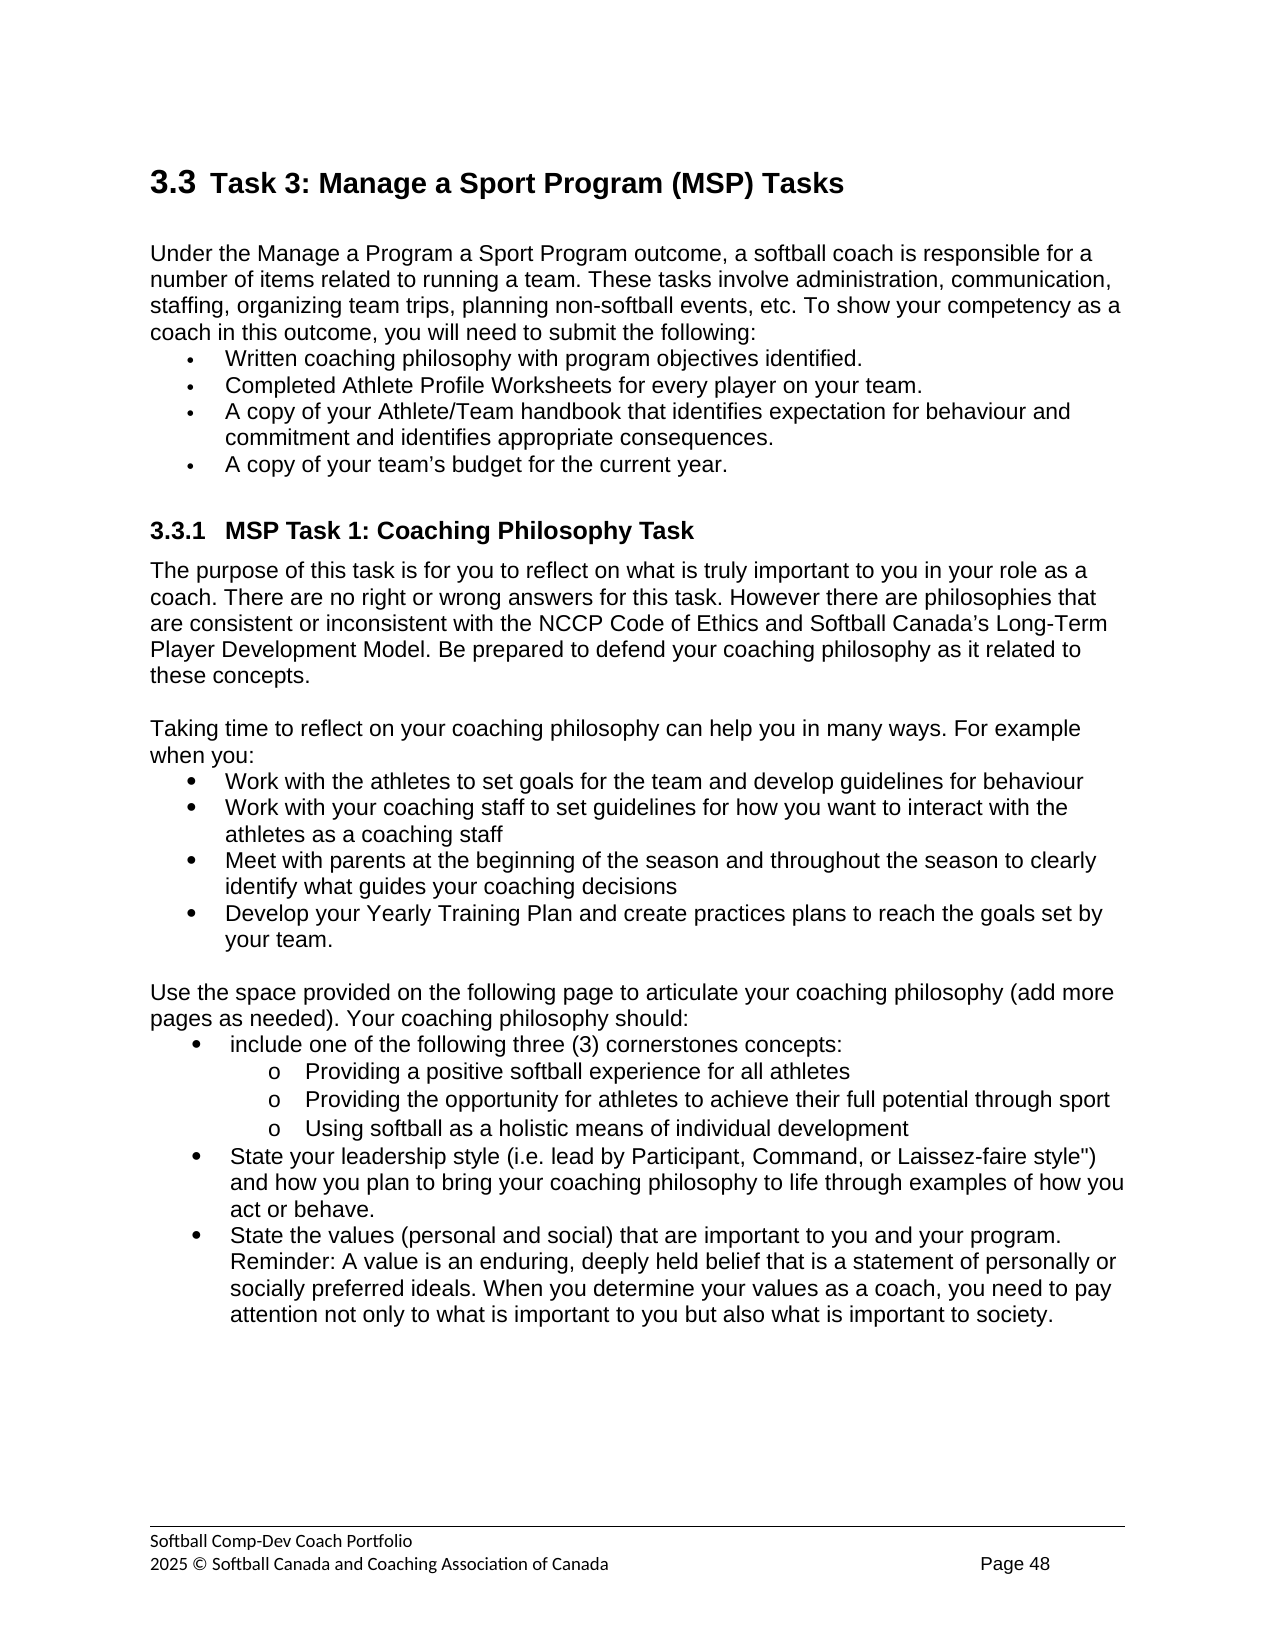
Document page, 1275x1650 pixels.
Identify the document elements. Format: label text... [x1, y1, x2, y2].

list Providing the opportunity for athletes to achieve their full potential through sport [267, 1086, 1125, 1114]
list Develop your Yearly Training Plan and create practices plans to reach the goals set by your team. [187, 900, 1125, 952]
subtitle Task 3: Manage a Sport Program (MSP) Tasks [150, 162, 1125, 201]
text Under the Manage a Program a Sport Program outcome, a softball coach is responsible for a number of items related to running a team. These tasks involve administration, communication, staffing, organizing team trips, planning non-softball events, etc. To show your competency as a coach in this outcome, you will need to submit the following: [150, 240, 1124, 345]
text Use the space provided on the following page to articulate your coaching philosophy (add more pages as needed). Your coaching philosophy should: [150, 979, 1125, 1031]
list A copy of your Athlete/Team handbook that identifies expectation for behaviour and commitment and identifies appropriate consequences. [187, 398, 1124, 451]
text The purpose of this task is for you to reflect on what is truly important to you in your role as a coach. There are no right or wrong answers for this task. However there are philosophies that are consistent or inconsistent with the NCCP Code of Ethics and Softball Canada’s Long-Term Player Development Model. Be prepared to defend your coaching philosophy as it related to these concepts. [150, 557, 1125, 689]
list Work with your coaching staff to set guidelines for how you want to interact with the athletes as a coaching staff [187, 794, 1125, 847]
list A copy of your team’s budget for the current year. [187, 451, 1124, 477]
subtitle MSP Task 1: Coaching Philosophy Task [150, 516, 1125, 544]
list Work with the athletes to set goals for the team and develop guidelines for behaviour [187, 768, 1125, 794]
list Using softball as a holistic means of individual development [267, 1114, 1125, 1143]
list Meet with parents at the beginning of the season and throughout the season to clearly identify what guides your coaching decisions [187, 847, 1125, 900]
list Providing a positive softball experience for all athletes [267, 1058, 1125, 1086]
list include one of the following three (3) cornerstones concepts: [192, 1031, 1125, 1058]
list Written coaching philosophy with program objectives identified. [187, 345, 1124, 372]
list State the values (personal and social) that are important to you and your program. Reminder: A value is an enduring, deeply held belief that is a statement of personally or socially preferred ideals. When you determine your values as a coach, you need to pay attention not only to what is important to you but also what is important to society. [192, 1222, 1125, 1327]
text Taking time to reflect on your coaching philosophy can help you in many ways. For example when you: [150, 715, 1125, 768]
list State your leadership style (i.e. lead by Participant, Command, or Laissez-faire style") and how you plan to bring your coaching philosophy to life through examples of how you act or behave. [192, 1143, 1125, 1222]
list Completed Athlete Profile Worksheets for every player on your team. [187, 372, 1124, 398]
